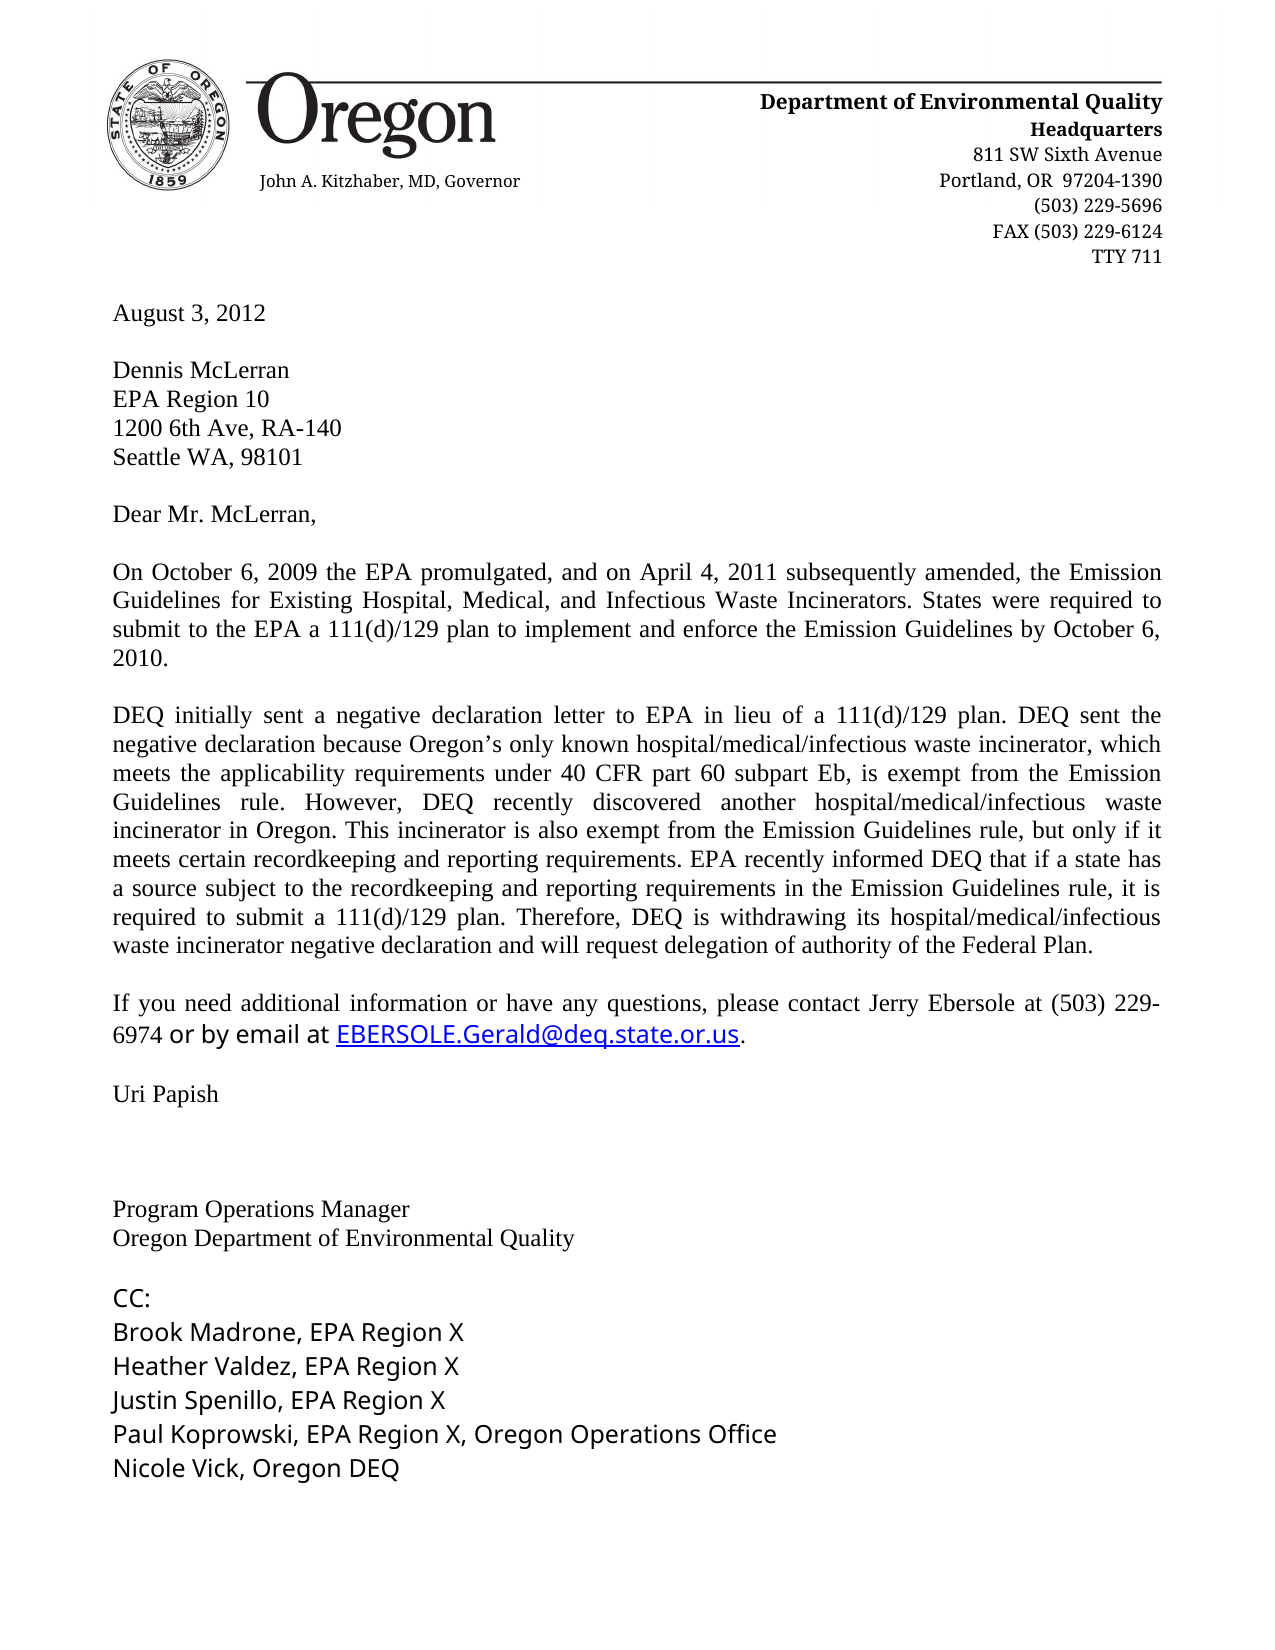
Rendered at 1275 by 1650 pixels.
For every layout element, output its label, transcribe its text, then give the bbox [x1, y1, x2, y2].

text Oregon Department of Environmental Quality [112, 1223, 1162, 1252]
text CC: [112, 1281, 1162, 1315]
text Nicole Vick, Oregon DEQ [112, 1451, 1162, 1485]
text Uri Papish [112, 1079, 1162, 1108]
text 1200 6th Ave, RA-140 Seattle WA, 98101 [112, 413, 1162, 470]
text Dear Mr. McLerran, [112, 499, 1162, 528]
text Justin Spenillo, EPA Region X [112, 1383, 1162, 1417]
text Program Operations Manager [112, 1194, 1162, 1223]
text Paul Koprowski, EPA Region X, Oregon Operations Office [112, 1417, 1162, 1451]
text DEQ initially sent a negative declaration letter to EPA in lieu of a 111(d)/129 plan. DEQ sent the negative declaration because Oregon’s only known hospital/medical/infectious waste incinerator, which meets the applicability requirements under 40 CFR part 60 subpart Eb, is exempt from the Emission Guidelines rule. However, DEQ recently discovered another hospital/medical/infectious waste incinerator in Oregon. This incinerator is also exempt from the Emission Guidelines rule, but only if it meets certain recordkeeping and reporting requirements. EPA recently informed DEQ that if a state has a source subject to the recordkeeping and reporting requirements in the Emission Guidelines rule, it is required to submit a 111(d)/129 plan. Therefore, DEQ is withdrawing its hospital/medical/infectious waste incinerator negative declaration and will request delegation of authority of the Federal Plan. [112, 700, 1162, 959]
text Brook Madrone, EPA Region X [112, 1315, 1162, 1349]
picture [36, 7, 1231, 206]
text If you need additional information or have any questions, please contact Jerry Ebersole at (503) 229-6974 or by email at EBERSOLE.Gerald@deq.state.or.us. [112, 988, 1162, 1051]
text On October 6, 2009 the EPA promulgated, and on April 4, 2011 subsequently amended, the Emission Guidelines for Existing Hospital, Medical, and Infectious Waste Incinerators. States were required to submit to the EPA a 111(d)/129 plan to implement and enforce the Emission Guidelines by October 6, 2010. [112, 557, 1162, 672]
text Dennis McLerran [112, 355, 1162, 384]
text Heather Valdez, EPA Region X [112, 1349, 1162, 1383]
text August 3, 2012 [112, 298, 1162, 327]
text EPA Region 10 [112, 384, 1162, 413]
